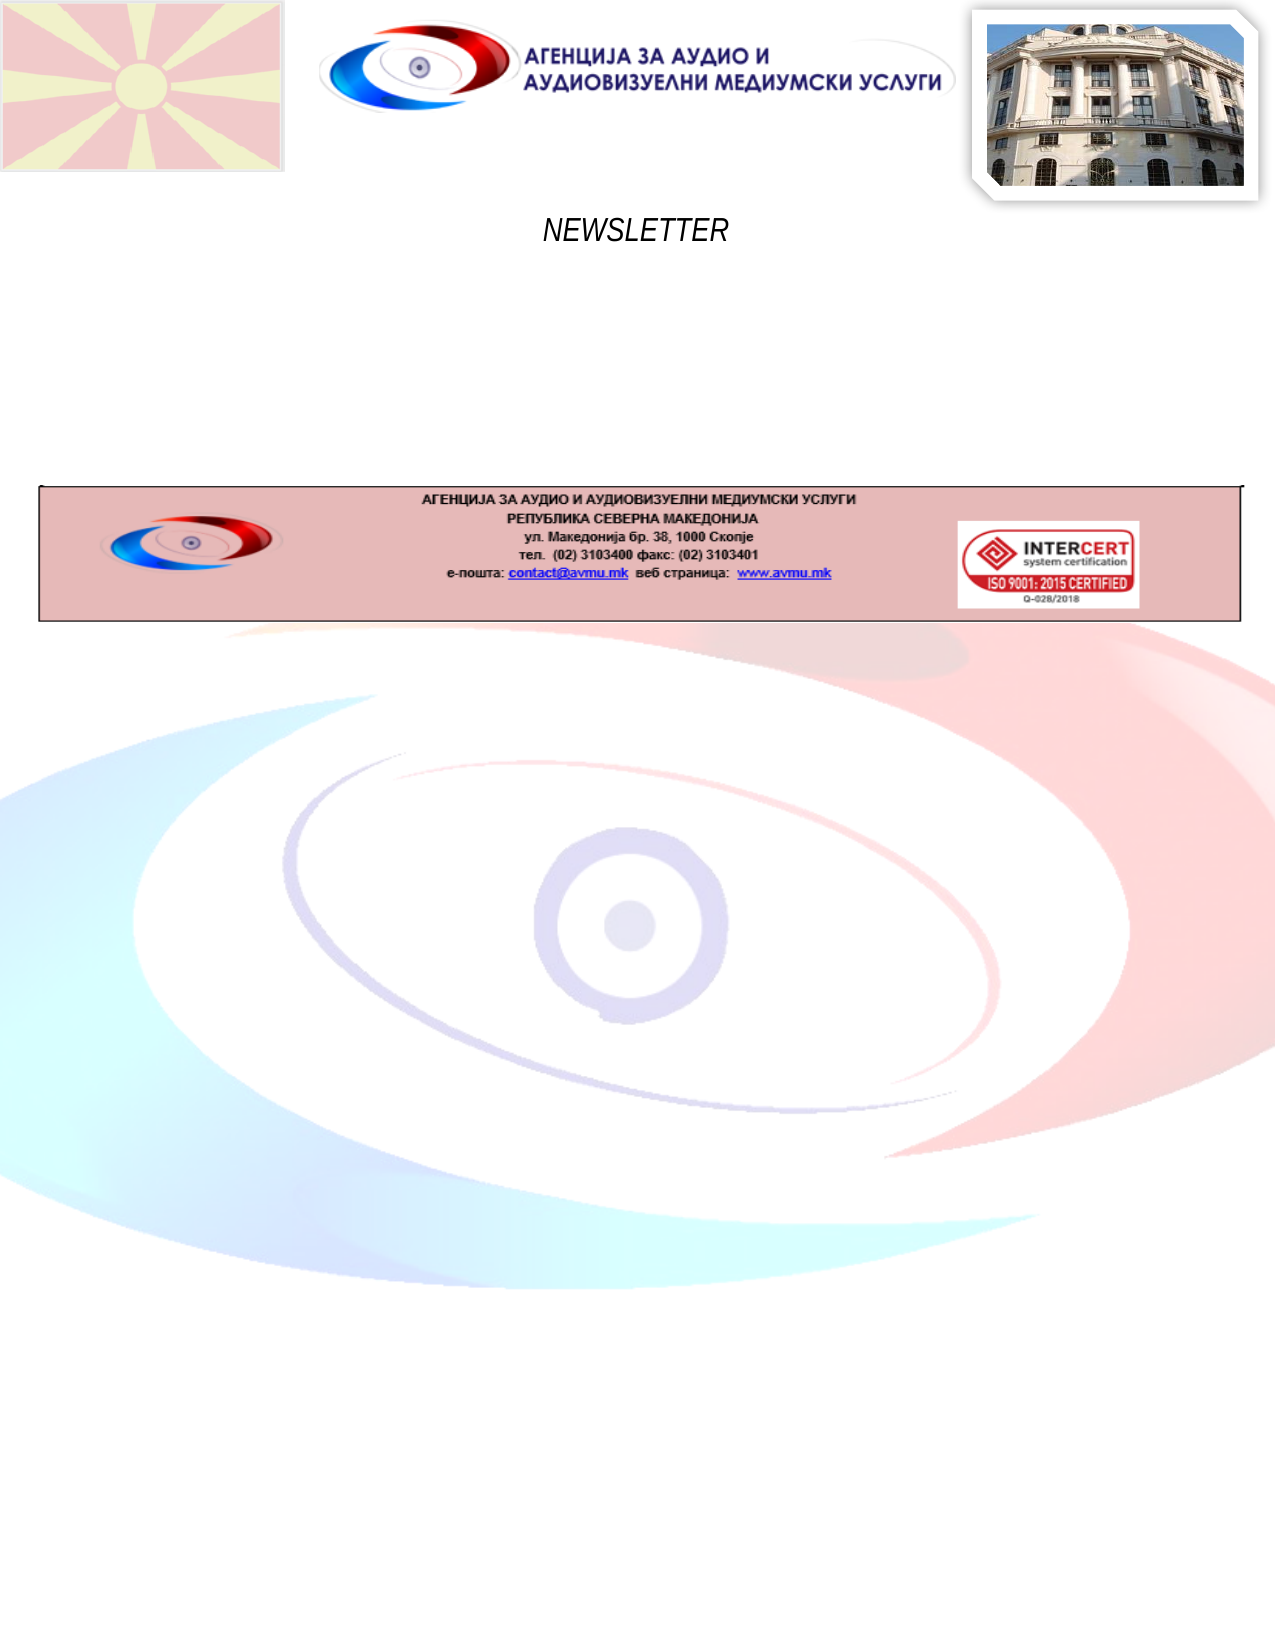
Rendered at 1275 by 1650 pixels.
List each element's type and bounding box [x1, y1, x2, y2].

picture [987, 25, 1243, 185]
picture [34, 485, 1246, 623]
picture [0, 0, 285, 172]
picture [319, 17, 956, 113]
